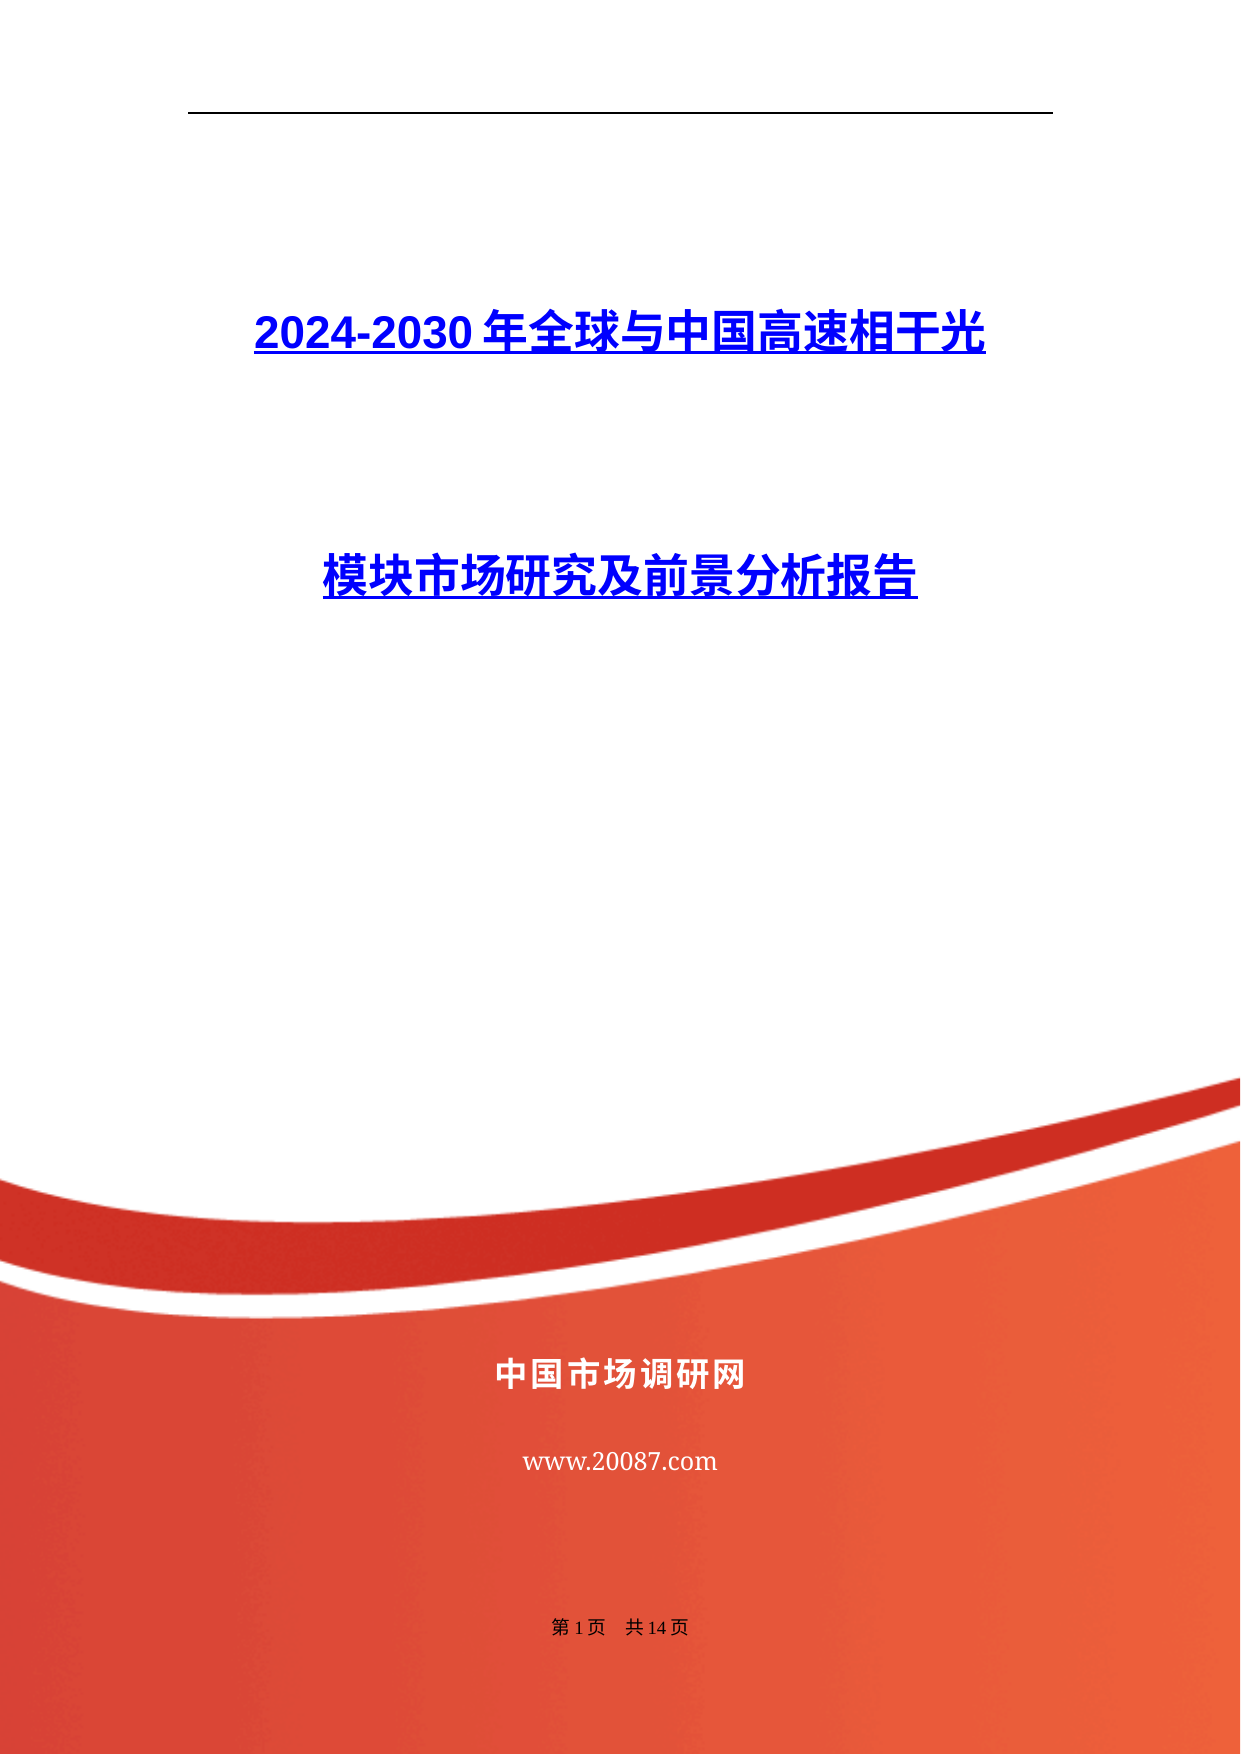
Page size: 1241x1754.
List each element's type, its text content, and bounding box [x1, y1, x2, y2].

picture [0, 1006, 1241, 1754]
table_header 2024-2030年全球与中国高速相干光模块市场研究及前景分析报告 [188, 207, 1053, 773]
text www.20087.com [187, 1428, 1053, 1493]
subtitle 中国市场调研网 [187, 1339, 1053, 1404]
